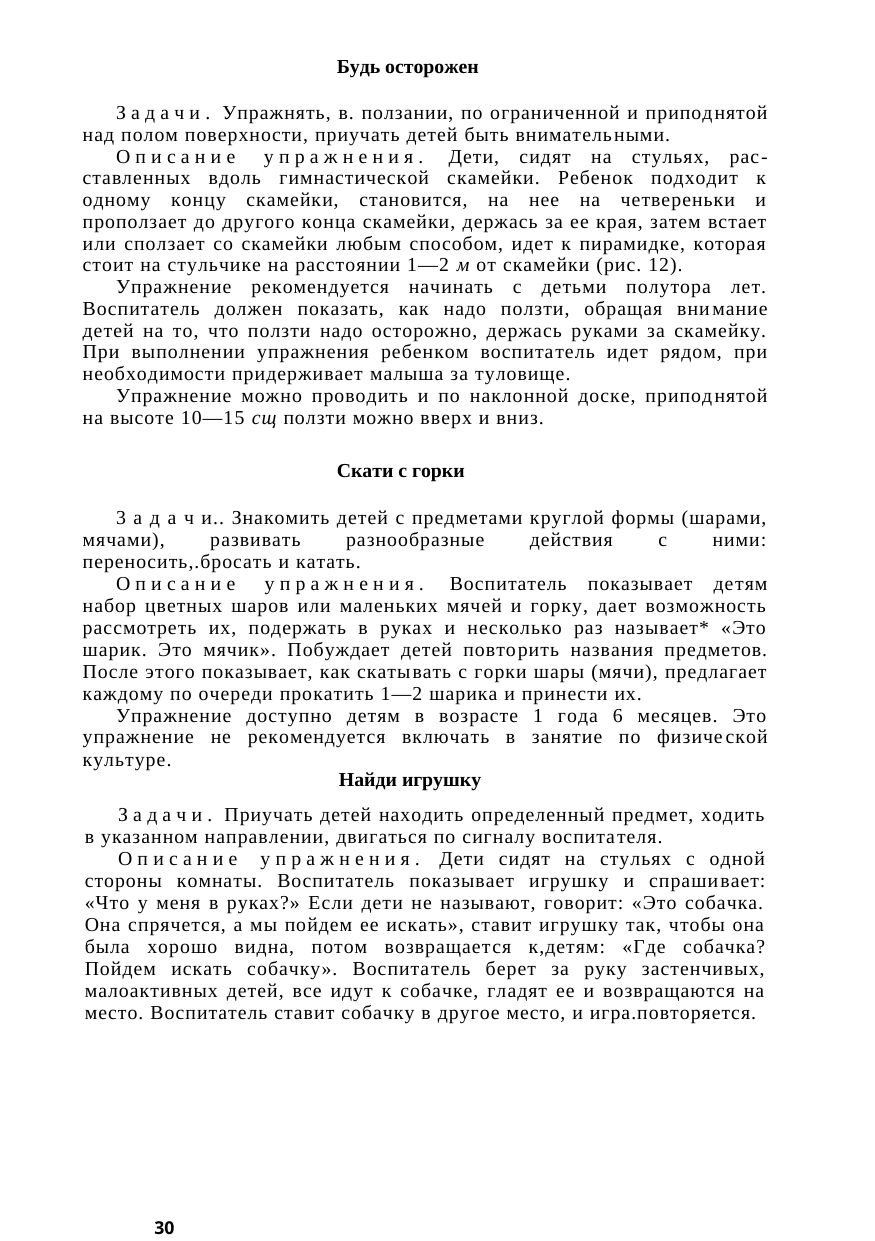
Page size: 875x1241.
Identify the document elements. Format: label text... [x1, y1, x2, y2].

text Задачи. Упражнять, в. ползании, по ограниченной и приподнятой над полом поверхности, приучать детей быть внимательными. [82, 102, 767, 146]
text Упражнение можно проводить и по наклонной доске, приподнятой на высоте 10—15 сщ ползти можно вверх и вниз. [82, 385, 767, 429]
text Описание упражнения. Дети, сидят на стульях, расставленных вдоль гимнастической скамейки. Ребенок подходит к одному концу скамейки, становится, на нее на четвереньки и проползает до другого конца скамейки, держась за ее края, затем встает или сползает со скамейки любым способом, идет к пирамидке, которая стоит на стульчике на расстоянии 1—2 м от скамейки (рис. 12). [82, 146, 767, 276]
text Скати с горки [337, 461, 769, 481]
text Задачи. Приучать детей находить определенный предмет, ходить в указанном направлении, двигаться по сигналу воспитателя. [84, 804, 765, 848]
text Упражнение доступно детям в возрасте 1 года 6 месяцев. Это упражнение не рекомендуется включать в занятие по физической культуре. [82, 704, 767, 770]
text Описание упражнения. Дети сидят на стульях с одной стороны комнаты. Воспитатель показывает игрушку и спрашивает: «Что у меня в руках?» Если дети не называют, говорит: «Это собачка. Она спрячется, а мы пойдем ее искать», ставит игрушку так, чтобы она была хорошо видна, потом возвращается к,детям: «Где собачка? Пойдем искать собачку». Воспитатель берет за руку застенчивых, малоактивных детей, все идут к собачке, гладят ее и возвращаются на место. Воспитатель ставит собачку в другое место, и игра.повторяется. [84, 848, 765, 1024]
text Будь осторожен [337, 57, 769, 77]
text Найди игрушку [339, 770, 769, 790]
text Описание упражнения. Воспитатель показывает детям набор цветных шаров или маленьких мячей и горку, дает возможность рассмотреть их, подержать в руках и несколько раз называет* «Это шарик. Это мячик». Побуждает детей повторить названия предметов. После этого показывает, как скатывать с горки шары (мячи), предлагает каждому по очереди прокатить 1—2 шарика и принести их. [82, 573, 767, 704]
text Упражнение рекомендуется начинать с детьми полутора лет. Воспитатель должен показать, как надо ползти, обращая внимание детей на то, что ползти надо осторожно, держась руками за скамейку. При выполнении упражнения ребенком воспитатель идет рядом, при необходимости придерживает малыша за туловище. [82, 276, 767, 385]
text 3 а д а ч и.. Знакомить детей с предметами круглой формы (шарами, мячами), развивать разнообразные действия с ними: переносить,.бросать и катать. [82, 507, 767, 573]
